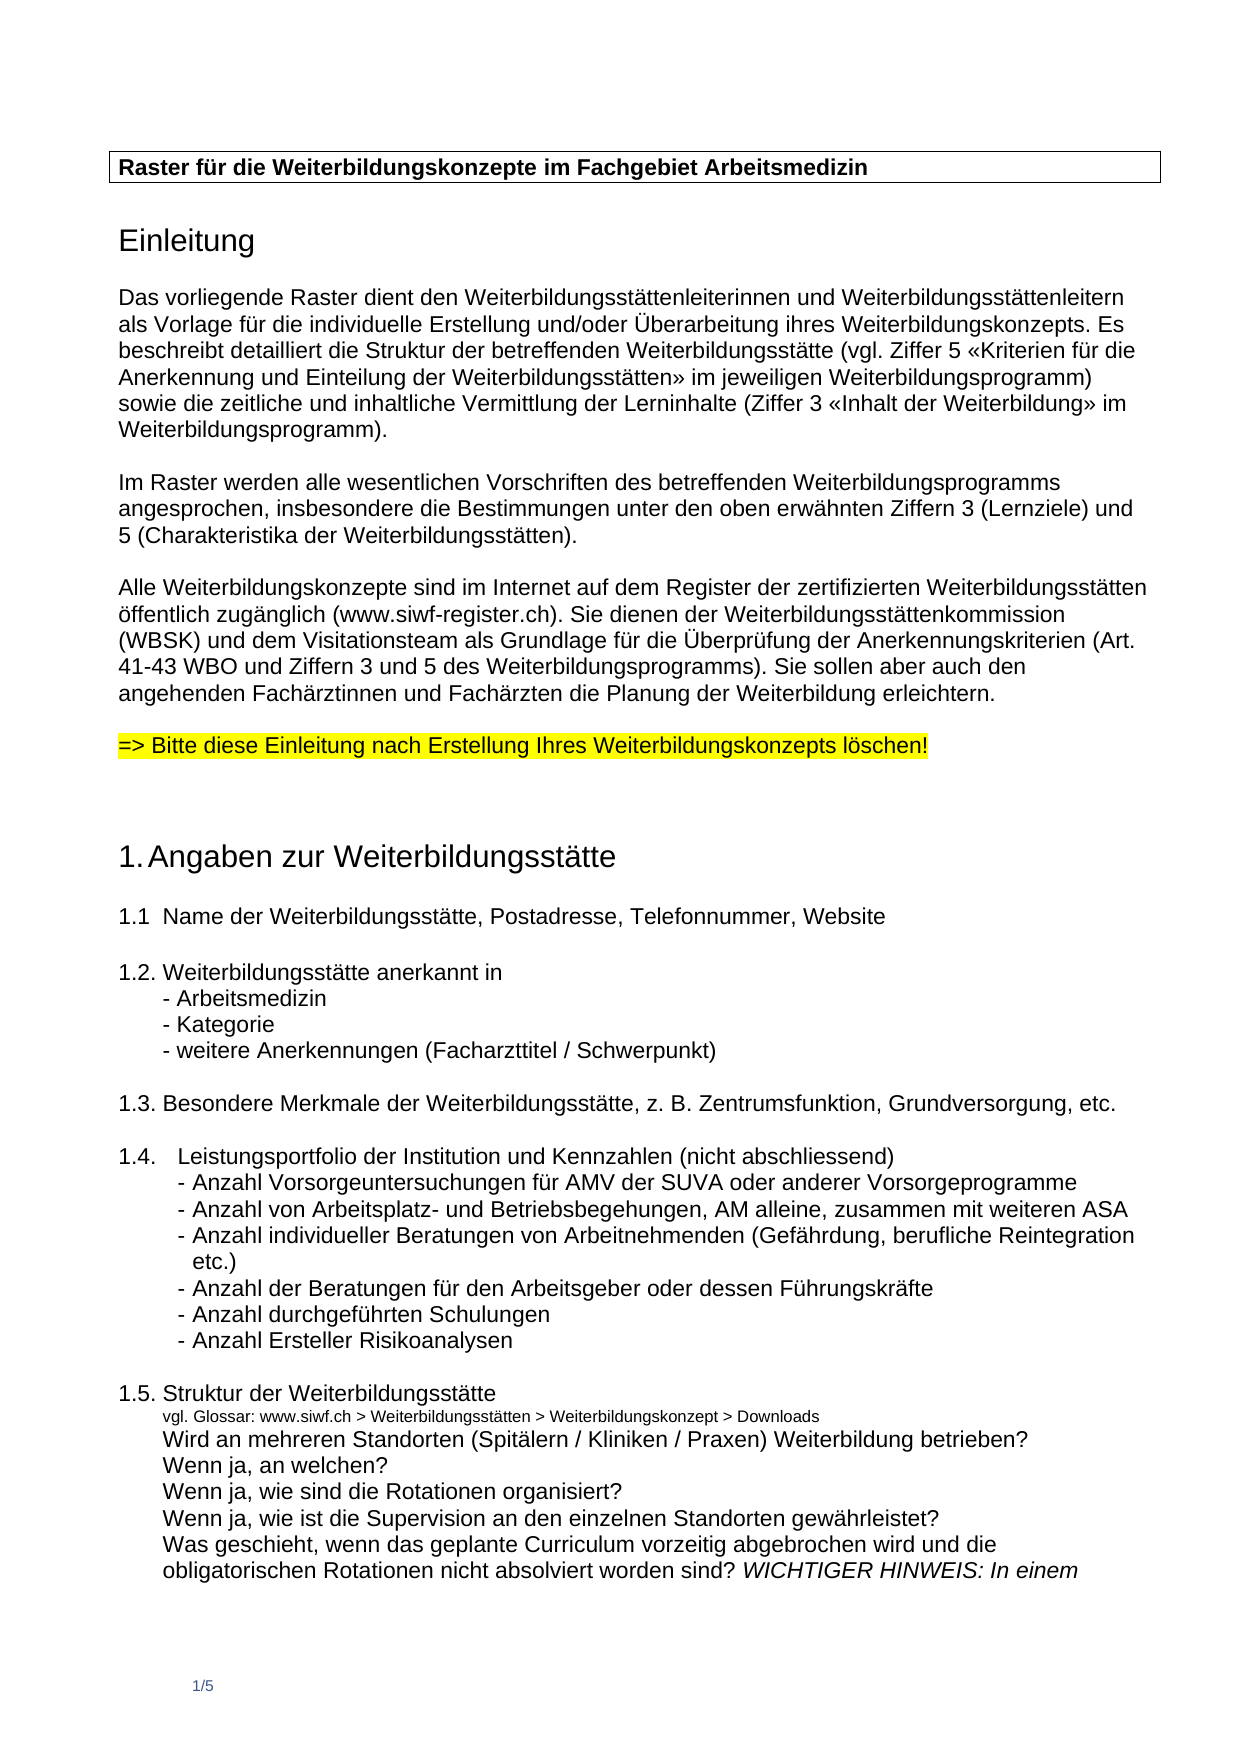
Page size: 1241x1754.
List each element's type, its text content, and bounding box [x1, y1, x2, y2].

text Das vorliegende Raster dient den Weiterbildungsstättenleiterinnen und Weiterbildungsstättenleitern als Vorlage für die individuelle Erstellung und/oder Überarbeitung ihres Weiterbildungskonzepts. Es beschreibt detailliert die Struktur der betreffenden Weiterbildungsstätte (vgl. Ziffer 5 «Kriterien für die Anerkennung und Einteilung der Weiterbildungsstätten» im jeweiligen Weiterbildungsprogramm) sowie die zeitliche und inhaltliche Vermittlung der Lerninhalte (Ziffer 3 «Inhalt der Weiterbildung» im Weiterbildungsprogramm). [118, 284, 1152, 442]
text - Anzahl der Beratungen für den Arbeitsgeber oder dessen Führungskräfte [177, 1275, 1152, 1301]
text Wenn ja, wie sind die Rotationen organisiert? [118, 1478, 1152, 1505]
text - Anzahl Vorsorgeuntersuchungen für AMV der SUVA oder anderer Vorsorgeprogramme [177, 1169, 1152, 1196]
text - Anzahl durchgeführten Schulungen [177, 1301, 1152, 1327]
text => Bitte diese Einleitung nach Erstellung Ihres Weiterbildungskonzepts löschen! [118, 732, 1152, 759]
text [118, 1531, 1152, 1584]
text 1.3. Besondere Merkmale der Weiterbildungsstätte, z. B. Zentrumsfunktion, Grundversorgung, etc. [118, 1090, 1152, 1117]
text Wird an mehreren Standorten (Spitälern / Kliniken / Praxen) Weiterbildung betrieben? [118, 1426, 1152, 1452]
text 1.1 Name der Weiterbildungsstätte, Postadresse, Telefonnummer, Website [118, 900, 1152, 929]
text Wenn ja, wie ist die Supervision an den einzelnen Standorten gewährleistet? [118, 1505, 1152, 1531]
list Angaben zur Weiterbildungsstätte [118, 838, 1152, 874]
text - Anzahl Ersteller Risikoanalysen [177, 1327, 1152, 1354]
text - weitere Anerkennungen (Facharzttitel / Schwerpunkt) [133, 1037, 1152, 1064]
text Einleitung [118, 222, 1152, 258]
text Im Raster werden alle wesentlichen Vorschriften des betreffenden Weiterbildungsprogramms angesprochen, insbesondere die Bestimmungen unter den oben erwähnten Ziffern 3 (Lernziele) und 5 (Charakteristika der Weiterbildungsstätten). [118, 469, 1152, 548]
text - Kategorie [133, 1011, 1152, 1037]
text 1.2. Weiterbildungsstätte anerkannt in [118, 958, 1152, 985]
text 1.5. Struktur der Weiterbildungsstätte [118, 1380, 1152, 1406]
text Raster für die Weiterbildungskonzepte im Fachgebiet Arbeitsmedizin [110, 152, 1160, 182]
text - Anzahl individueller Beratungen von Arbeitnehmenden (Gefährdung, berufliche Reintegration etc.) [177, 1222, 1152, 1275]
text vgl. Glossar: www.siwf.ch > Weiterbildungsstätten > Weiterbildungskonzept > Downloads [118, 1406, 1152, 1426]
text - Arbeitsmedizin [133, 985, 1152, 1011]
text - Anzahl von Arbeitsplatz- und Betriebsbegehungen, AM alleine, zusammen mit weiteren ASA [177, 1196, 1152, 1222]
text 1.4. Leistungsportfolio der Institution und Kennzahlen (nicht abschliessend) [118, 1143, 1152, 1169]
text Wenn ja, an welchen? [118, 1452, 1152, 1478]
text Alle Weiterbildungskonzepte sind im Internet auf dem Register der zertifizierten Weiterbildungsstätten öffentlich zugänglich (www.siwf-register.ch). Sie dienen der Weiterbildungsstättenkommission (WBSK) und dem Visitationsteam als Grundlage für die Überprüfung der Anerkennungskriterien (Art. 41-43 WBO und Ziffern 3 und 5 des Weiterbildungsprogramms). Sie sollen aber auch den angehenden Fachärztinnen und Fachärzten die Planung der Weiterbildung erleichtern. [118, 574, 1152, 706]
